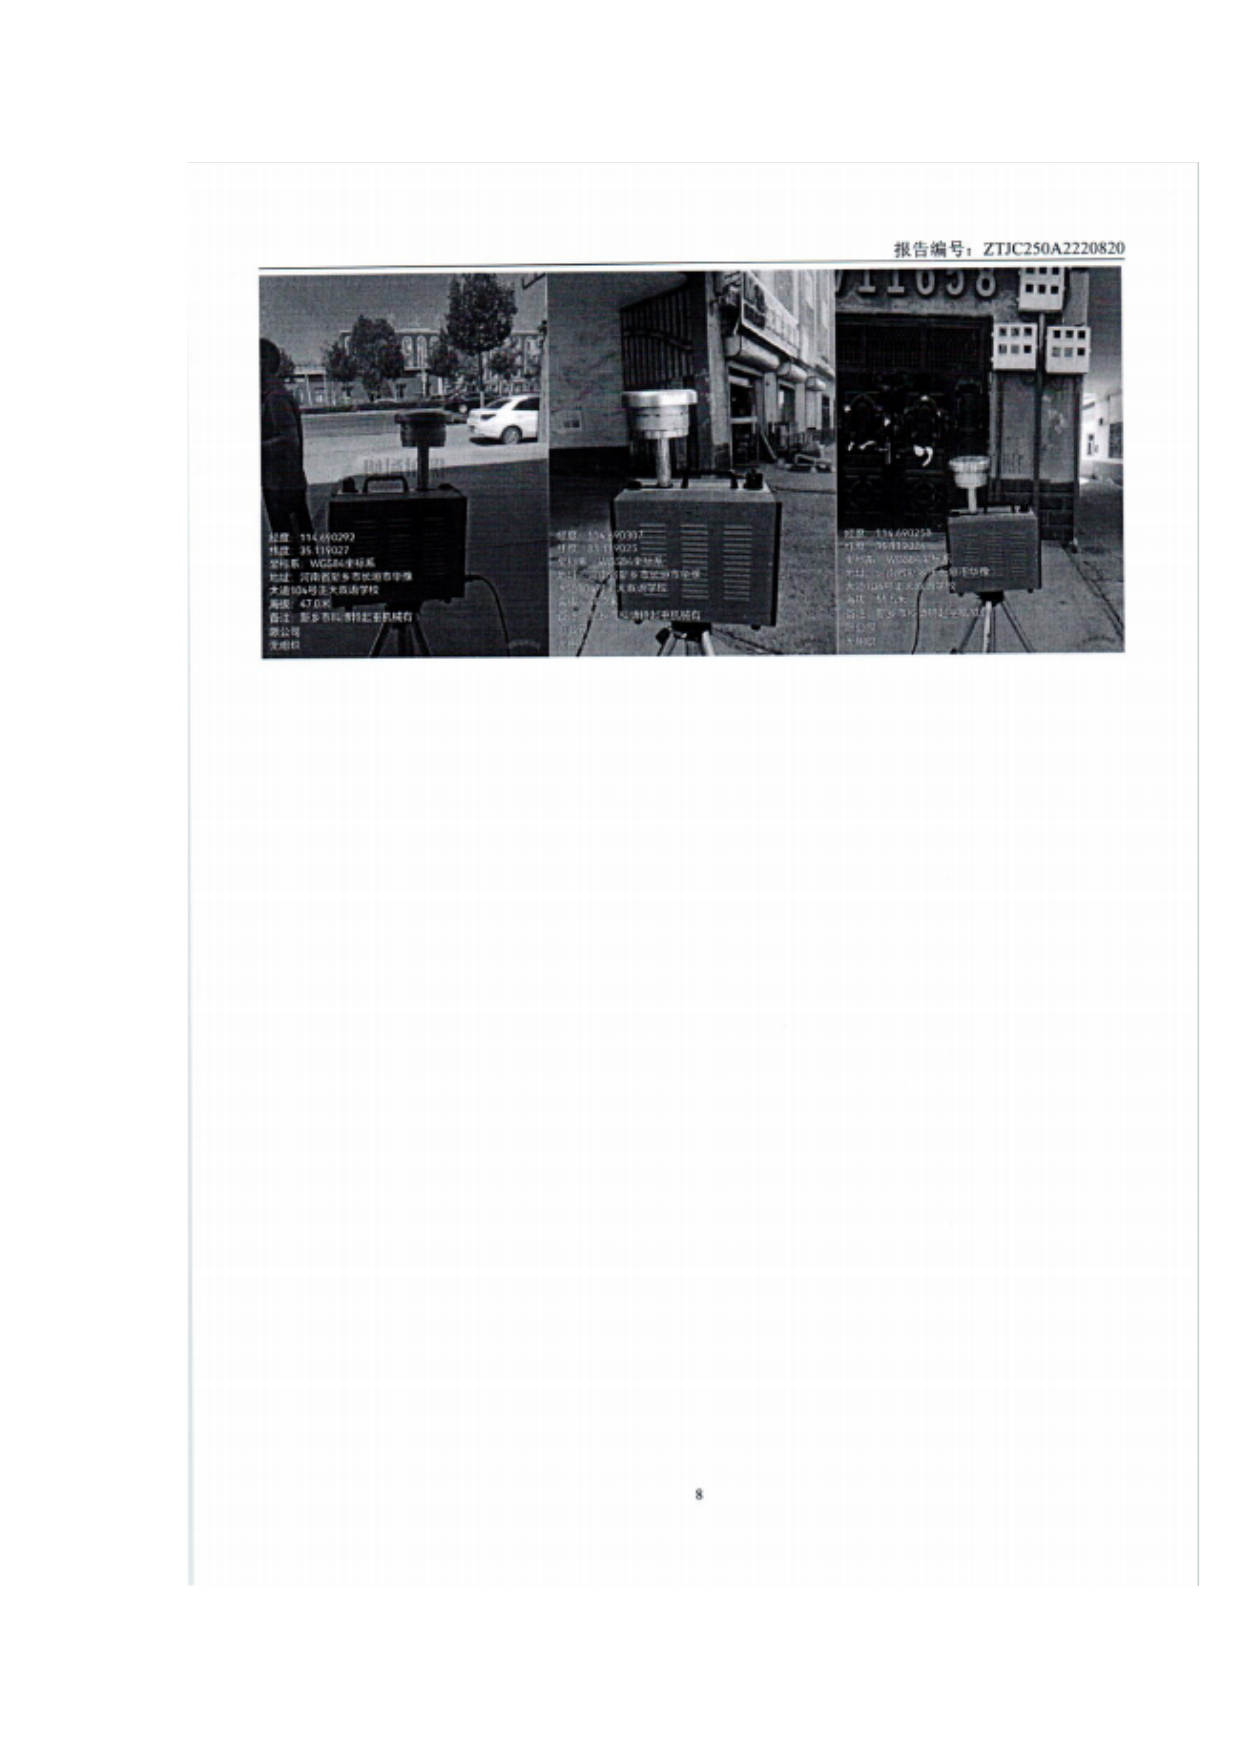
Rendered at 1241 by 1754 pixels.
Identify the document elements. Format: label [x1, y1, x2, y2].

picture [187, 162, 1200, 1586]
